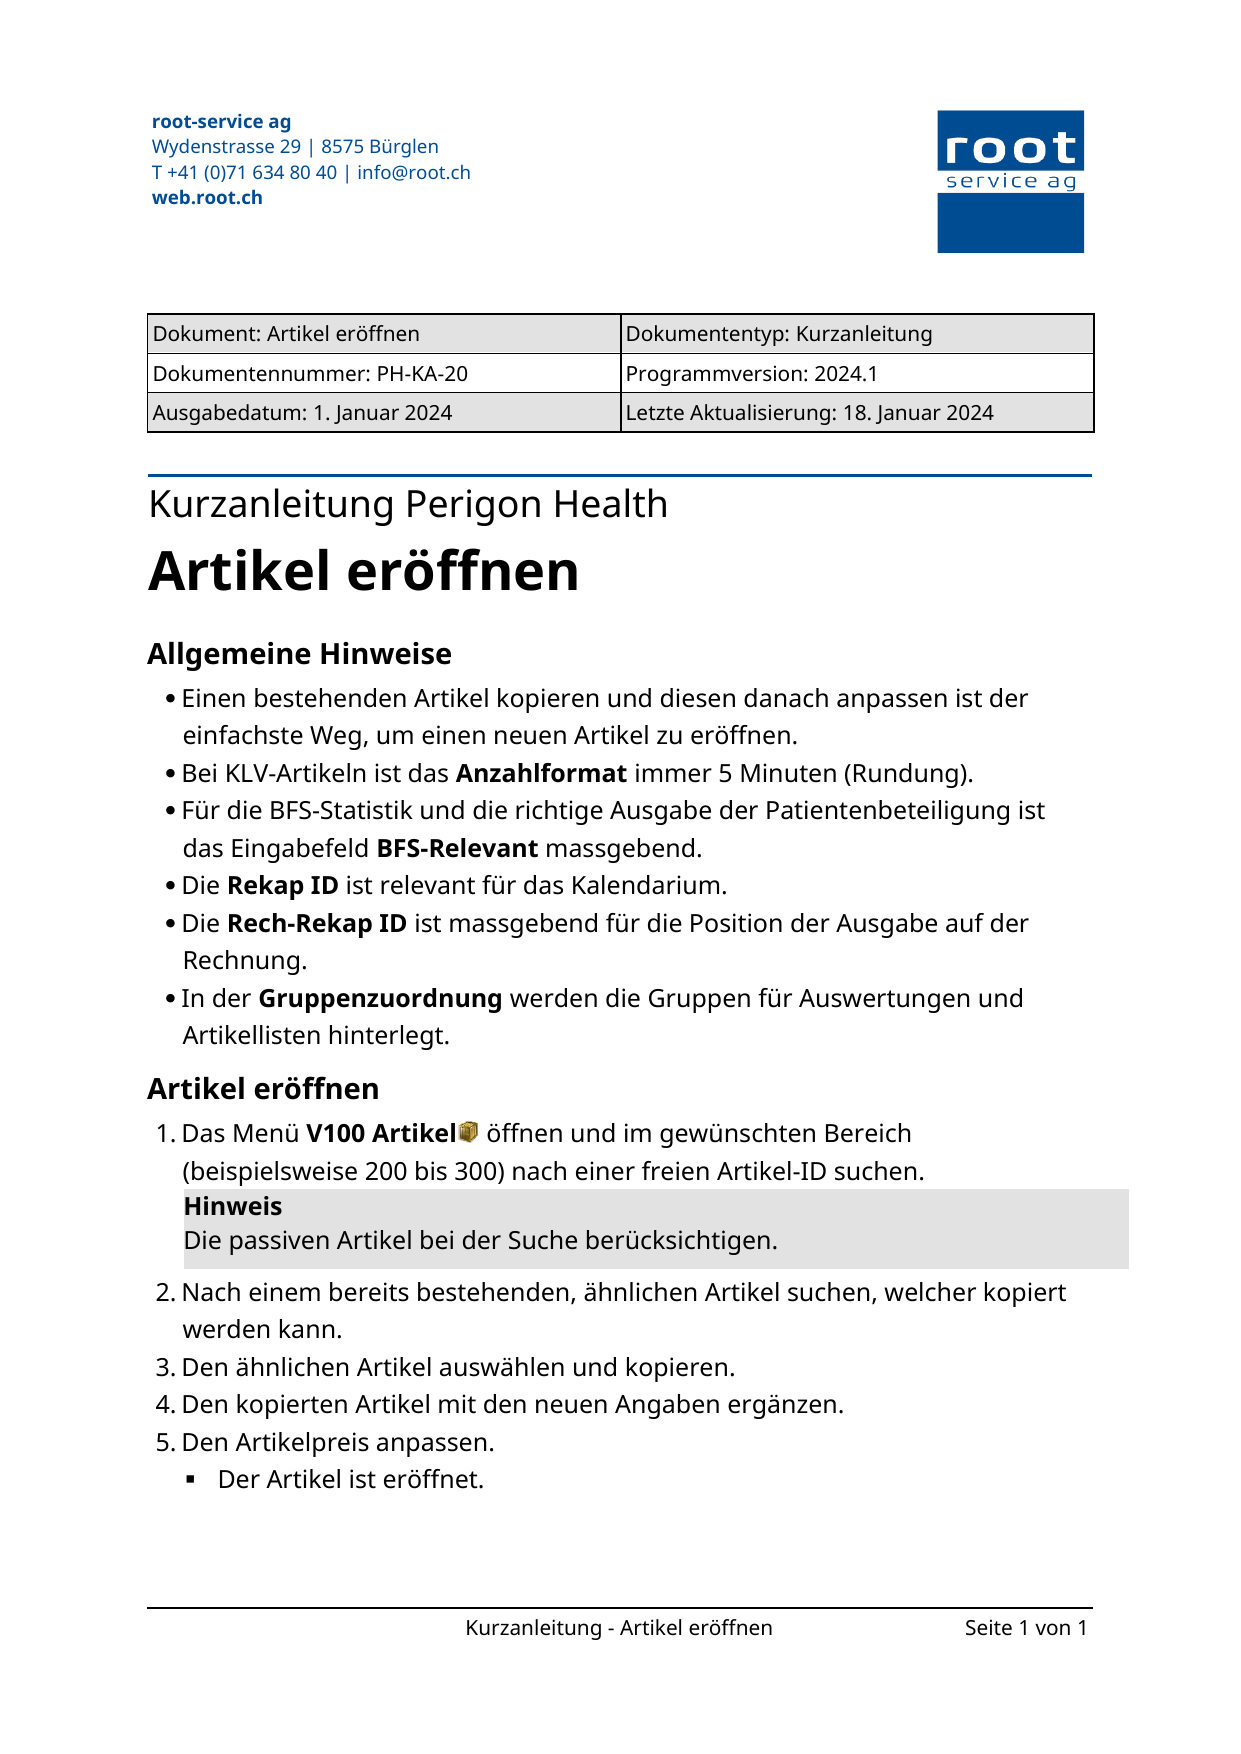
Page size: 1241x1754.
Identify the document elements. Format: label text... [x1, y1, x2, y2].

table_header [933, 104, 1093, 260]
subtitle Artikel eröffnen [147, 1068, 1093, 1108]
picture [456, 1119, 480, 1143]
subtitle Allgemeine Hinweise [147, 633, 1093, 673]
table_header Dokumententyp: Kurzanleitung [622, 315, 1093, 352]
picture [937, 108, 1085, 255]
table_header Dokument: Artikel eröffnen [148, 315, 620, 352]
table_header root-service ag Wydenstrasse 29 | 8575 Bürglen T +41 (0)71 634 80 40 | info@root.ch web.root.ch [147, 104, 933, 260]
list Den ähnlichen Artikel auswählen und kopieren. [176, 1346, 1093, 1383]
list Die Rekap ID ist relevant für das Kalendarium. [176, 864, 1093, 902]
list Einen bestehenden Artikel kopieren und diesen danach anpassen ist der einfachste Weg, um einen neuen Artikel zu eröffnen. [176, 677, 1093, 752]
list Den kopierten Artikel mit den neuen Angaben ergänzen. [176, 1383, 1093, 1421]
table_cell Dokumentennummer: PH-KA-20 [148, 354, 620, 392]
list Für die BFS-Statistik und die richtige Ausgabe der Patientenbeteiligung ist das Eingabefeld BFS-Relevant massgebend. [176, 789, 1093, 864]
table_cell Ausgabedatum: 1. Januar 2024 [148, 393, 620, 431]
list Die Rech-Rekap ID ist massgebend für die Position der Ausgabe auf der Rechnung. [176, 902, 1093, 977]
table_header Kurzanleitung Perigon Health Artikel eröffnen [147, 474, 1093, 633]
list Der Artikel ist eröffnet. [196, 1458, 1093, 1496]
table_cell Programmversion: 2024.1 [622, 354, 1093, 392]
list Den Artikelpreis anpassen. [176, 1421, 1093, 1458]
list Das Menü V100 Artikel öffnen und im gewünschten Bereich (beispielsweise 200 bis 300) nach einer freien Artikel-ID suchen. [176, 1112, 1093, 1187]
list Nach einem bereits bestehenden, ähnlichen Artikel suchen, welcher kopiert werden kann. [176, 1271, 1093, 1346]
table_cell Letzte Aktualisierung: 18. Januar 2024 [622, 393, 1093, 431]
table_header Hinweis Die passiven Artikel bei der Suche berücksichtigen. [184, 1189, 1129, 1269]
list In der Gruppenzuordnung werden die Gruppen für Auswertungen und Artikellisten hinterlegt. [176, 977, 1093, 1052]
list Bei KLV-Artikeln ist das Anzahlformat immer 5 Minuten (Rundung). [176, 752, 1093, 789]
